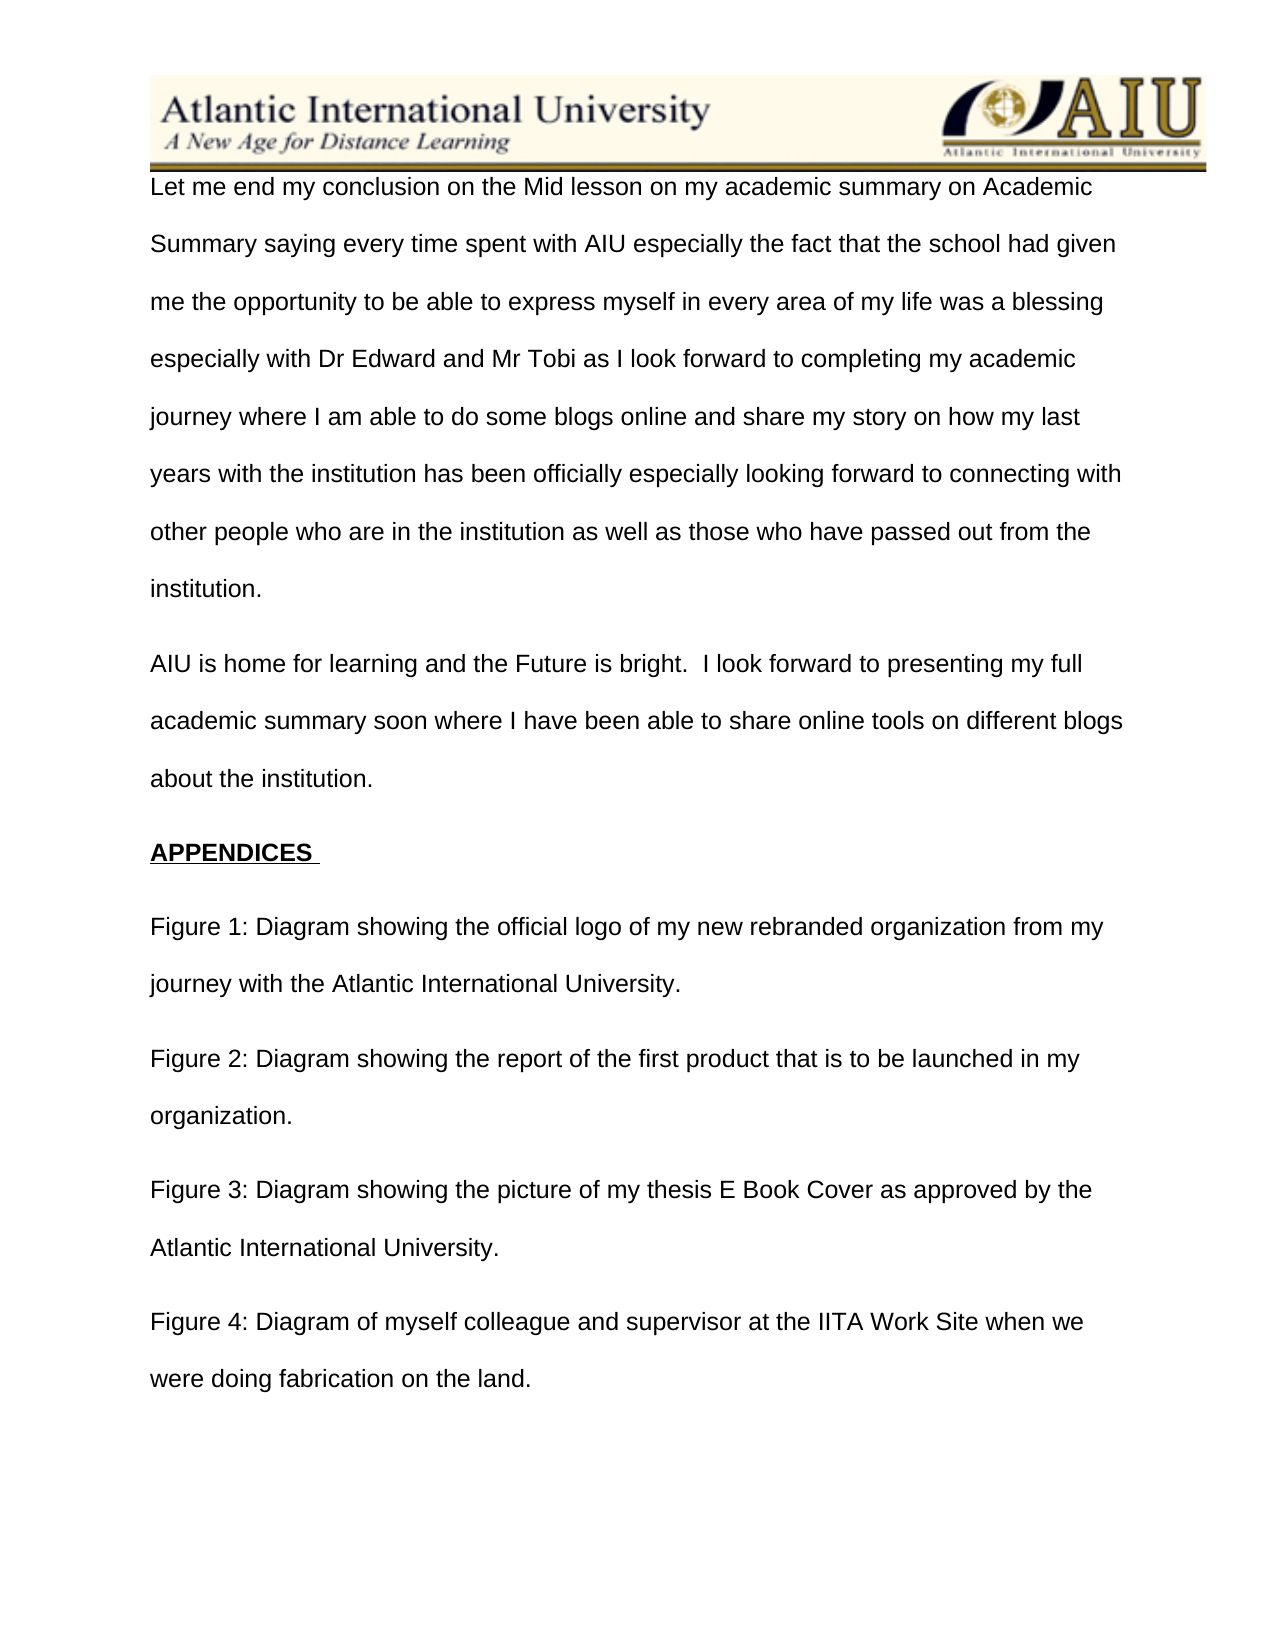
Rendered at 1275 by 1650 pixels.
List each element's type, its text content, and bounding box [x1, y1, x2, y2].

text APPENDICES [150, 838, 1125, 866]
text Figure 1: Diagram showing the official logo of my new rebranded organization from my journey with the Atlantic International University. [150, 912, 1125, 998]
picture [150, 75, 1207, 172]
text Figure 4: Diagram of myself colleague and supervisor at the IITA Work Site when we were doing fabrication on the land. [150, 1307, 1125, 1393]
text AIU is home for learning and the Future is bright. I look forward to presenting my full academic summary soon where I have been able to share online tools on different blogs about the institution. [150, 648, 1125, 792]
text Let me end my conclusion on the Mid lesson on my academic summary on Academic Summary saying every time spent with AIU especially the fact that the school had given me the opportunity to be able to express myself in every area of my life was a blessing especially with Dr Edward and Mr Tobi as I look forward to completing my academic journey where I am able to do some blogs online and share my story on how my last years with the institution has been officially especially looking forward to connecting with other people who are in the institution as well as those who have passed out from the institution. [150, 172, 1125, 603]
text Figure 2: Diagram showing the report of the first product that is to be launched in my organization. [150, 1043, 1125, 1130]
text Figure 3: Diagram showing the picture of my thesis E Book Cover as approved by the Atlantic International University. [150, 1175, 1125, 1261]
